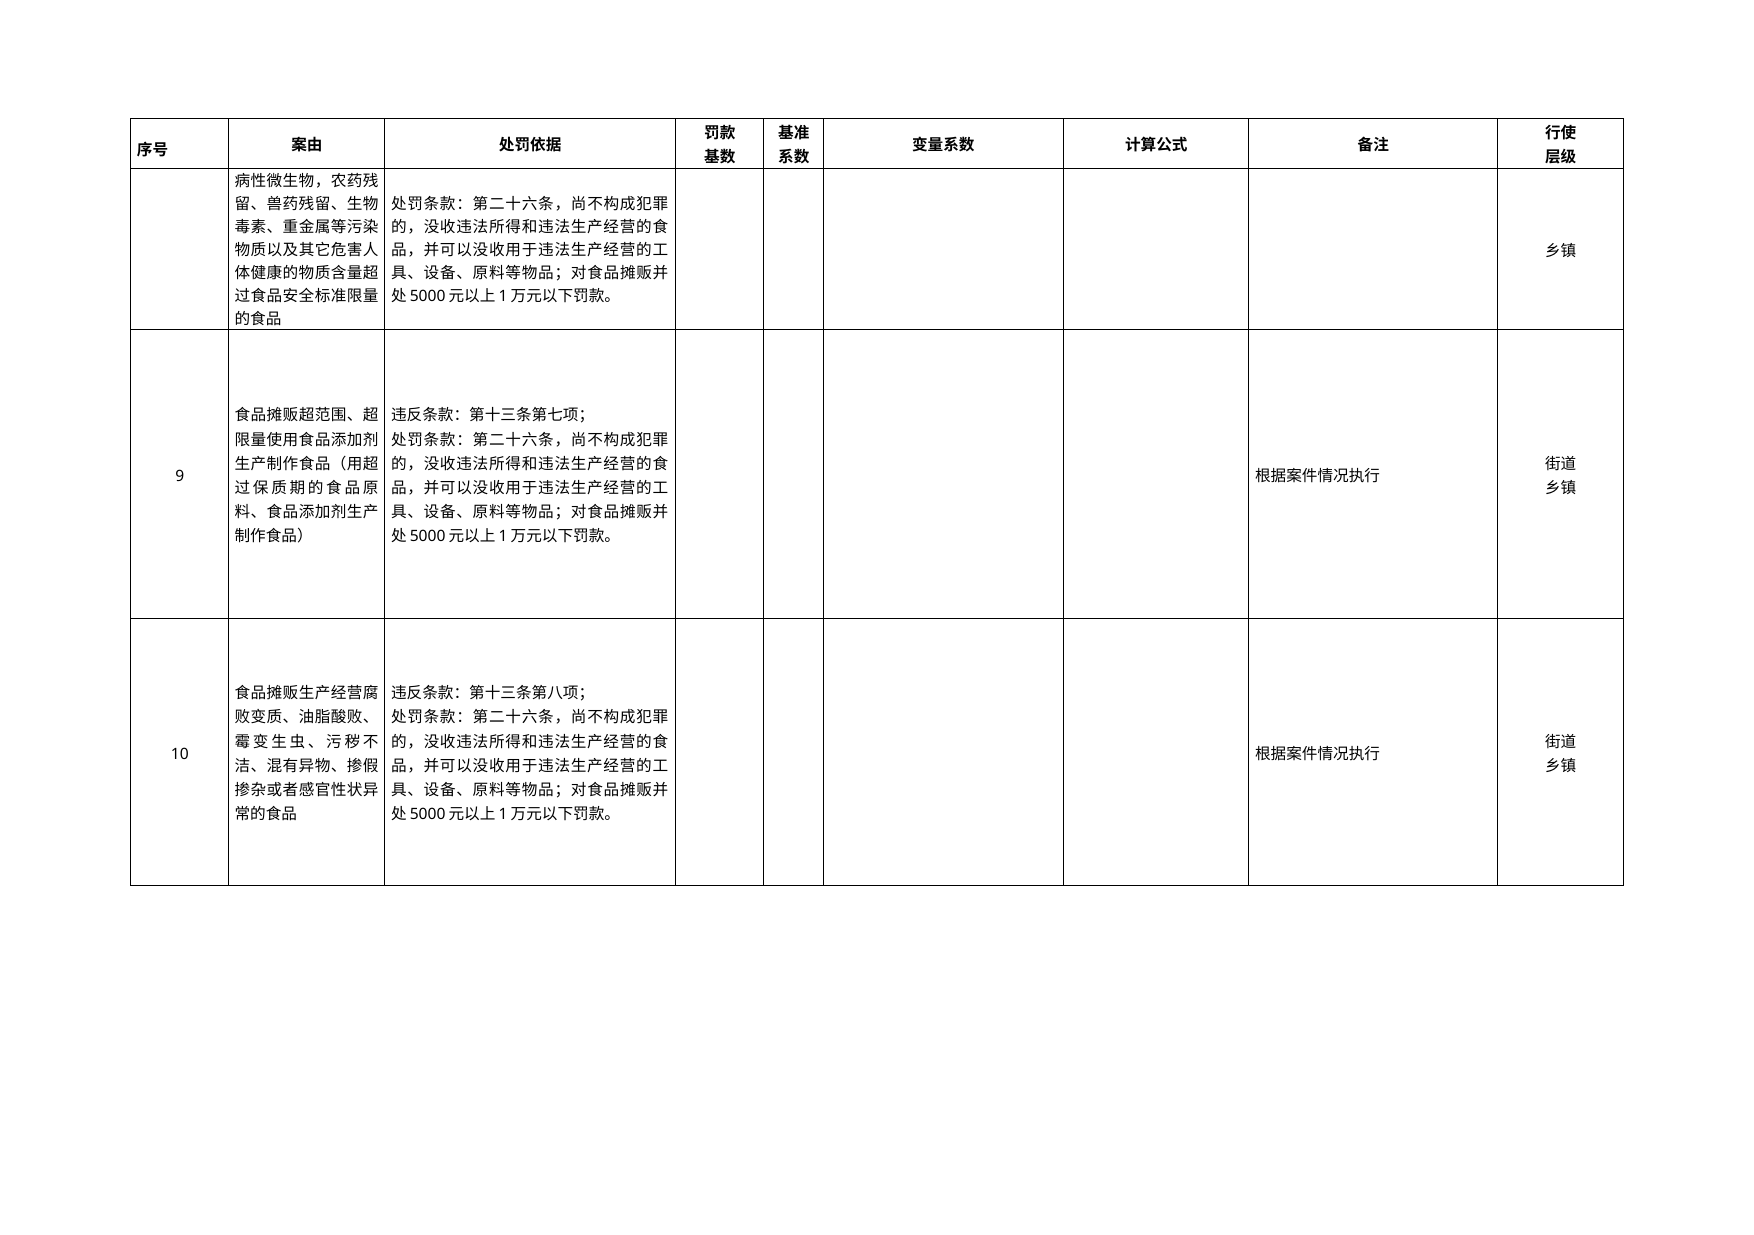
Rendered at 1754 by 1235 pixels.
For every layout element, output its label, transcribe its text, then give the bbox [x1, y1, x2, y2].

table_header 罚款 基数 [676, 119, 763, 167]
table_header 案由 [229, 119, 384, 167]
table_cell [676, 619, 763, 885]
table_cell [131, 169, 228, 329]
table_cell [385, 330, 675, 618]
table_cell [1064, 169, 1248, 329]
table_header 基准 系数 [764, 119, 823, 167]
table_header 备注 [1249, 119, 1497, 167]
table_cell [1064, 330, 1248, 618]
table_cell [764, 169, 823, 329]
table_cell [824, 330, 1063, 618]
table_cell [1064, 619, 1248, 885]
table_header 计算公式 [1064, 119, 1248, 167]
table_header 处罚依据 [385, 119, 675, 167]
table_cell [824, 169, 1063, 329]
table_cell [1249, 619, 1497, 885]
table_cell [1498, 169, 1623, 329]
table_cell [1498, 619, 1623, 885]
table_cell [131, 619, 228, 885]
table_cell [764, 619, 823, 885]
table_header 序号 [131, 119, 228, 167]
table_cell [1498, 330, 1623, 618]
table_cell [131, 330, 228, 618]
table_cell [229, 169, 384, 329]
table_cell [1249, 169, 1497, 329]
table_header 变量系数 [824, 119, 1063, 167]
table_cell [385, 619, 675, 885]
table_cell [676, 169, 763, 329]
table_header 行使 层级 [1498, 119, 1623, 167]
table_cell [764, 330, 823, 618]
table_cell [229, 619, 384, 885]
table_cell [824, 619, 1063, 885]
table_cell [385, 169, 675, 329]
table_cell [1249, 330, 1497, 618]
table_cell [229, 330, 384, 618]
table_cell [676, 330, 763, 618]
